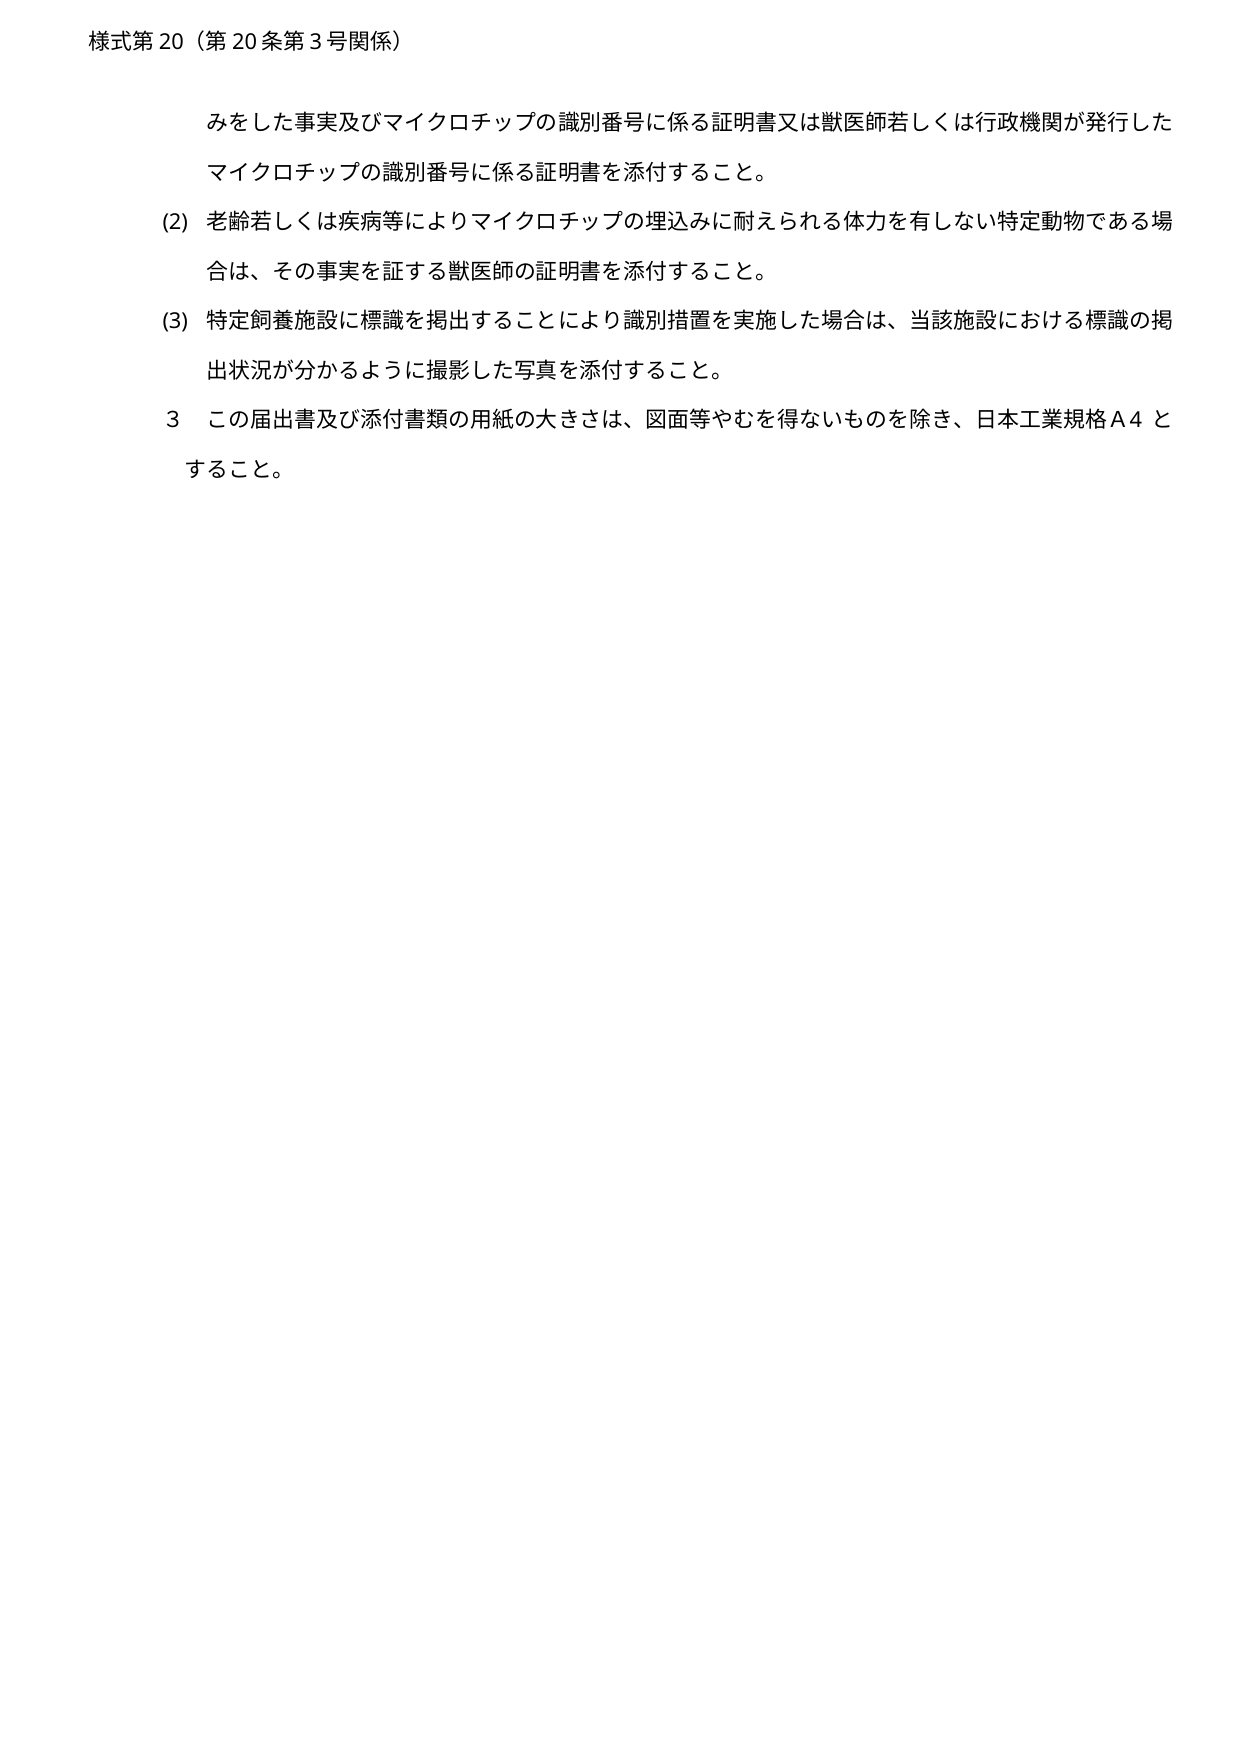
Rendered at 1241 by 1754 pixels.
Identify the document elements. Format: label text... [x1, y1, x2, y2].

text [96, 96, 1173, 195]
text (3)特定飼養施設に標識を掲出することにより識別措置を実施した場合は、当該施設における標識の掲出状況が分かるように撮影した写真を添付すること。 [96, 294, 1173, 394]
text (2)老齢若しくは疾病等によりマイクロチップの埋込みに耐えられる体力を有しない特定動物である場合は、その事実を証する獣医師の証明書を添付すること。 [96, 195, 1173, 294]
text ３ この届出書及び添付書類の用紙の大きさは、図面等やむを得ないものを除き、日本工業規格Ａ4とすること。 [141, 394, 1173, 493]
